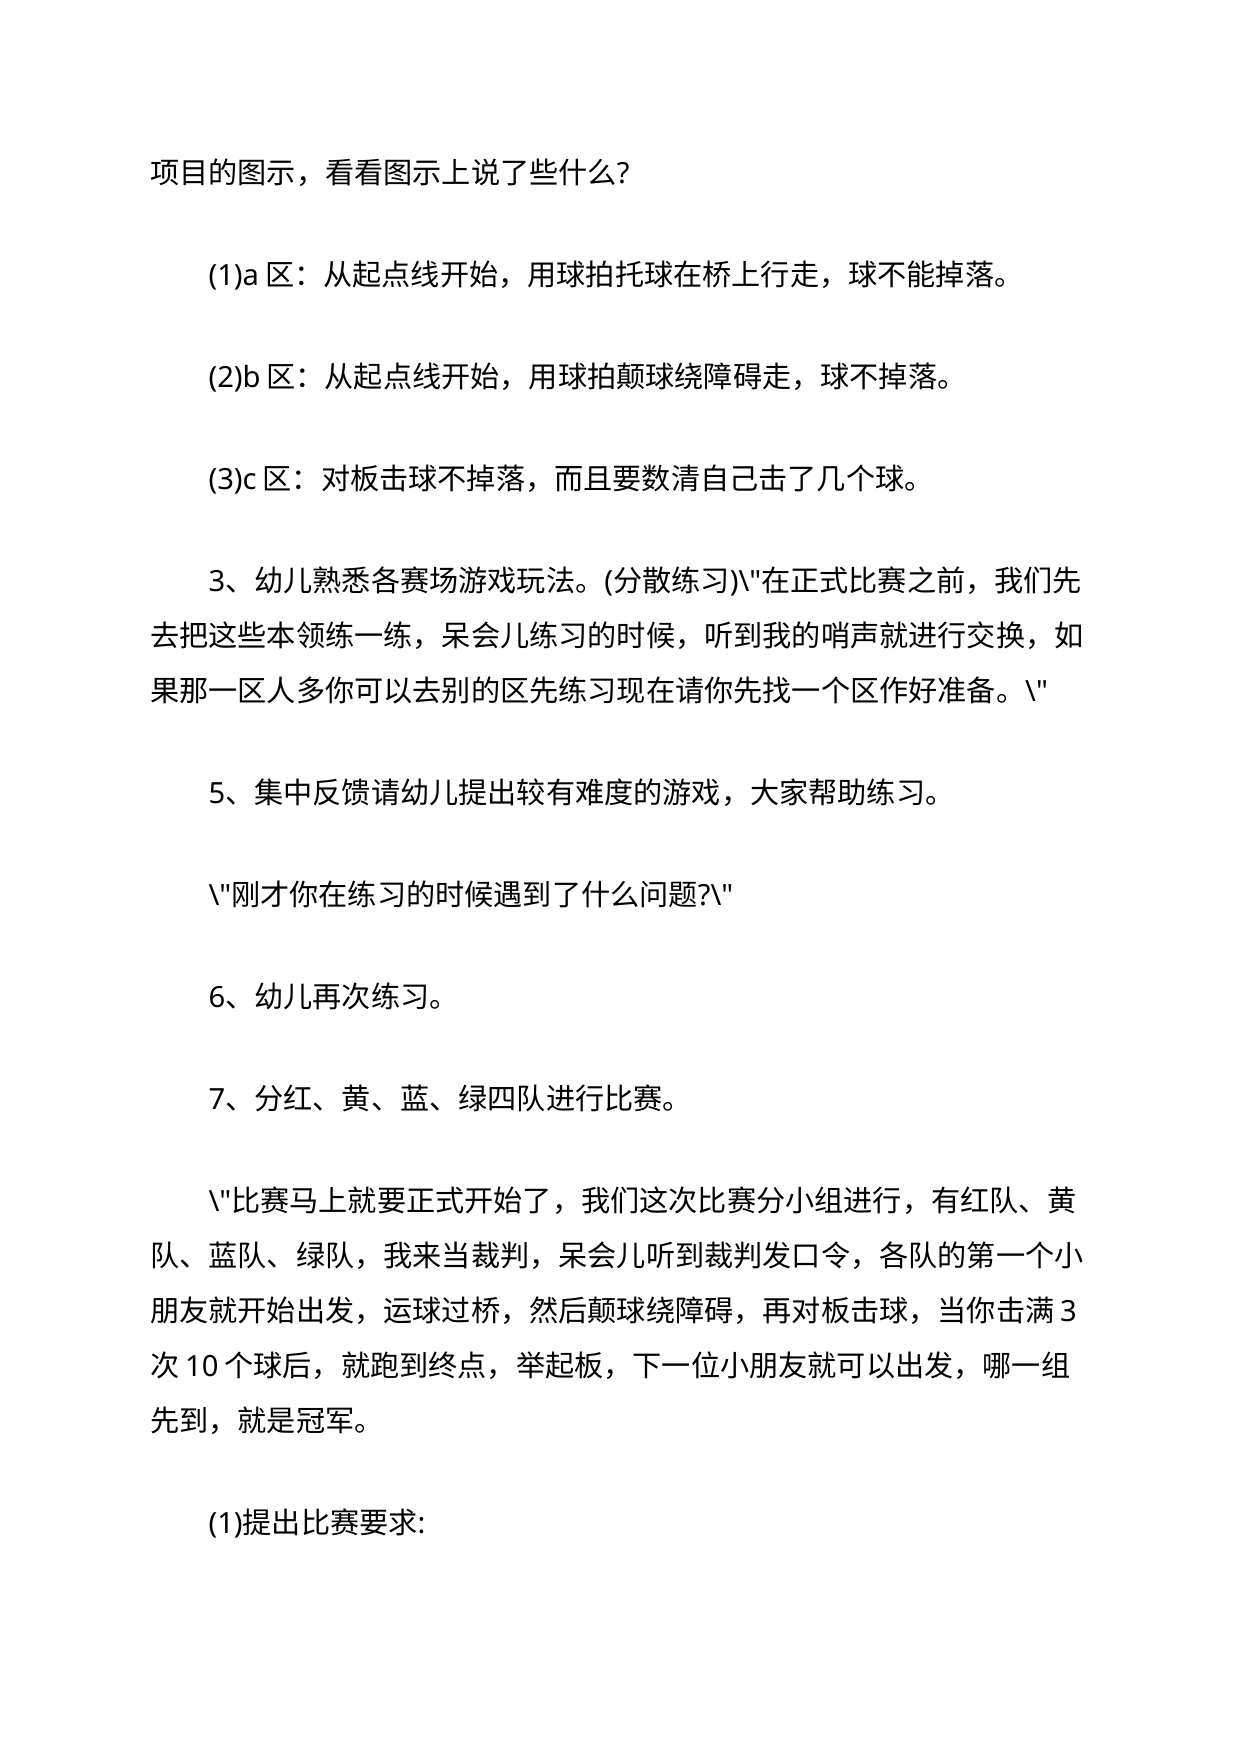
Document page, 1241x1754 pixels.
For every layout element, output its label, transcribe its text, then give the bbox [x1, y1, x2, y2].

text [150, 150, 1090, 192]
text \"比赛马上就要正式开始了，我们这次比赛分小组进行，有红队、黄队、蓝队、绿队，我来当裁判，呆会儿听到裁判发口令，各队的第一个小朋友就开始出发，运球过桥，然后颠球绕障碍，再对板击球，当你击满3次10个球后，就跑到终点，举起板，下一位小朋友就可以出发，哪一组先到，就是冠军。 [150, 1178, 1090, 1440]
text \"刚才你在练习的时候遇到了什么问题?\" [150, 872, 1090, 914]
text (1)提出比赛要求: [150, 1499, 1090, 1542]
text 5、集中反馈请幼儿提出较有难度的游戏，大家帮助练习。 [150, 770, 1090, 812]
text 3、幼儿熟悉各赛场游戏玩法。(分散练习)\"在正式比赛之前，我们先去把这些本领练一练，呆会儿练习的时候，听到我的哨声就进行交换，如果那一区人多你可以去别的区先练习现在请你先找一个区作好准备。\" [150, 558, 1090, 710]
text (1)a区：从起点线开始，用球拍托球在桥上行走，球不能掉落。 [150, 252, 1090, 294]
text (2)b区：从起点线开始，用球拍颠球绕障碍走，球不掉落。 [150, 354, 1090, 396]
text (3)c区：对板击球不掉落，而且要数清自己击了几个球。 [150, 456, 1090, 498]
text 7、分红、黄、蓝、绿四队进行比赛。 [150, 1076, 1090, 1118]
text 6、幼儿再次练习。 [150, 974, 1090, 1016]
